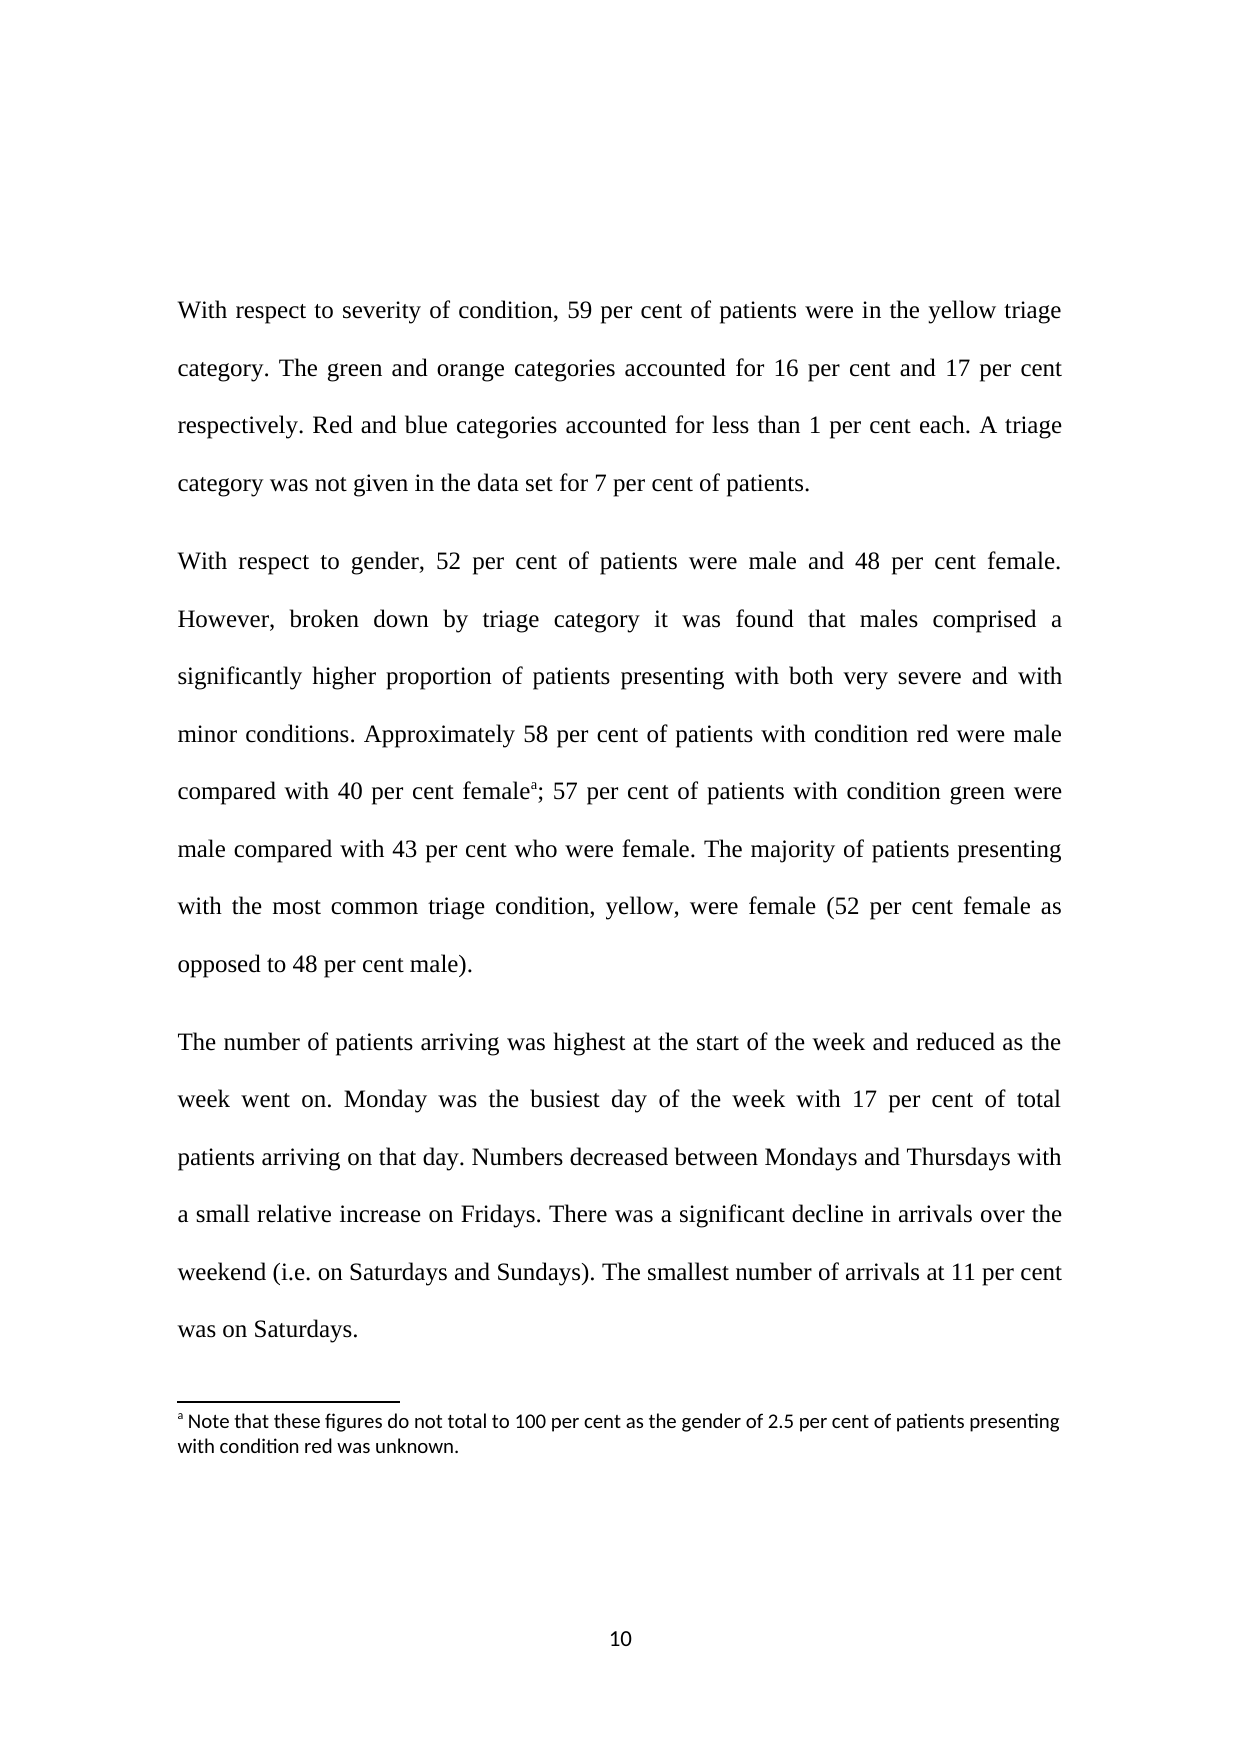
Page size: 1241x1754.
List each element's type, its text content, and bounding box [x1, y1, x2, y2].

text The number of patients arriving was highest at the start of the week and reduced as the week went on. Monday was the busiest day of the week with 17 per cent of total patients arriving on that day. Numbers decreased between Mondays and Thursdays with a small relative increase on Fridays. There was a significant decline in arrivals over the weekend (i.e. on Saturdays and Sundays). The smallest number of arrivals at 11 per cent was on Saturdays. [177, 1027, 1063, 1343]
text With respect to severity of condition, 59 per cent of patients were in the yellow triage category. The green and orange categories accounted for 16 per cent and 17 per cent respectively. Red and blue categories accounted for less than 1 per cent each. A triage category was not given in the data set for 7 per cent of patients. [177, 295, 1063, 497]
text With respect to gender, 52 per cent of patients were male and 48 per cent female. However, broken down by triage category it was found that males comprised a significantly higher proportion of patients presenting with both very severe and with minor conditions. Approximately 58 per cent of patients with condition red were male compared with 40 per cent female; 57 per cent of patients with condition green were male compared with 43 per cent who were female. The majority of patients presenting with the most common triage condition, yellow, were female (52 per cent female as opposed to 48 per cent male). [177, 546, 1063, 977]
